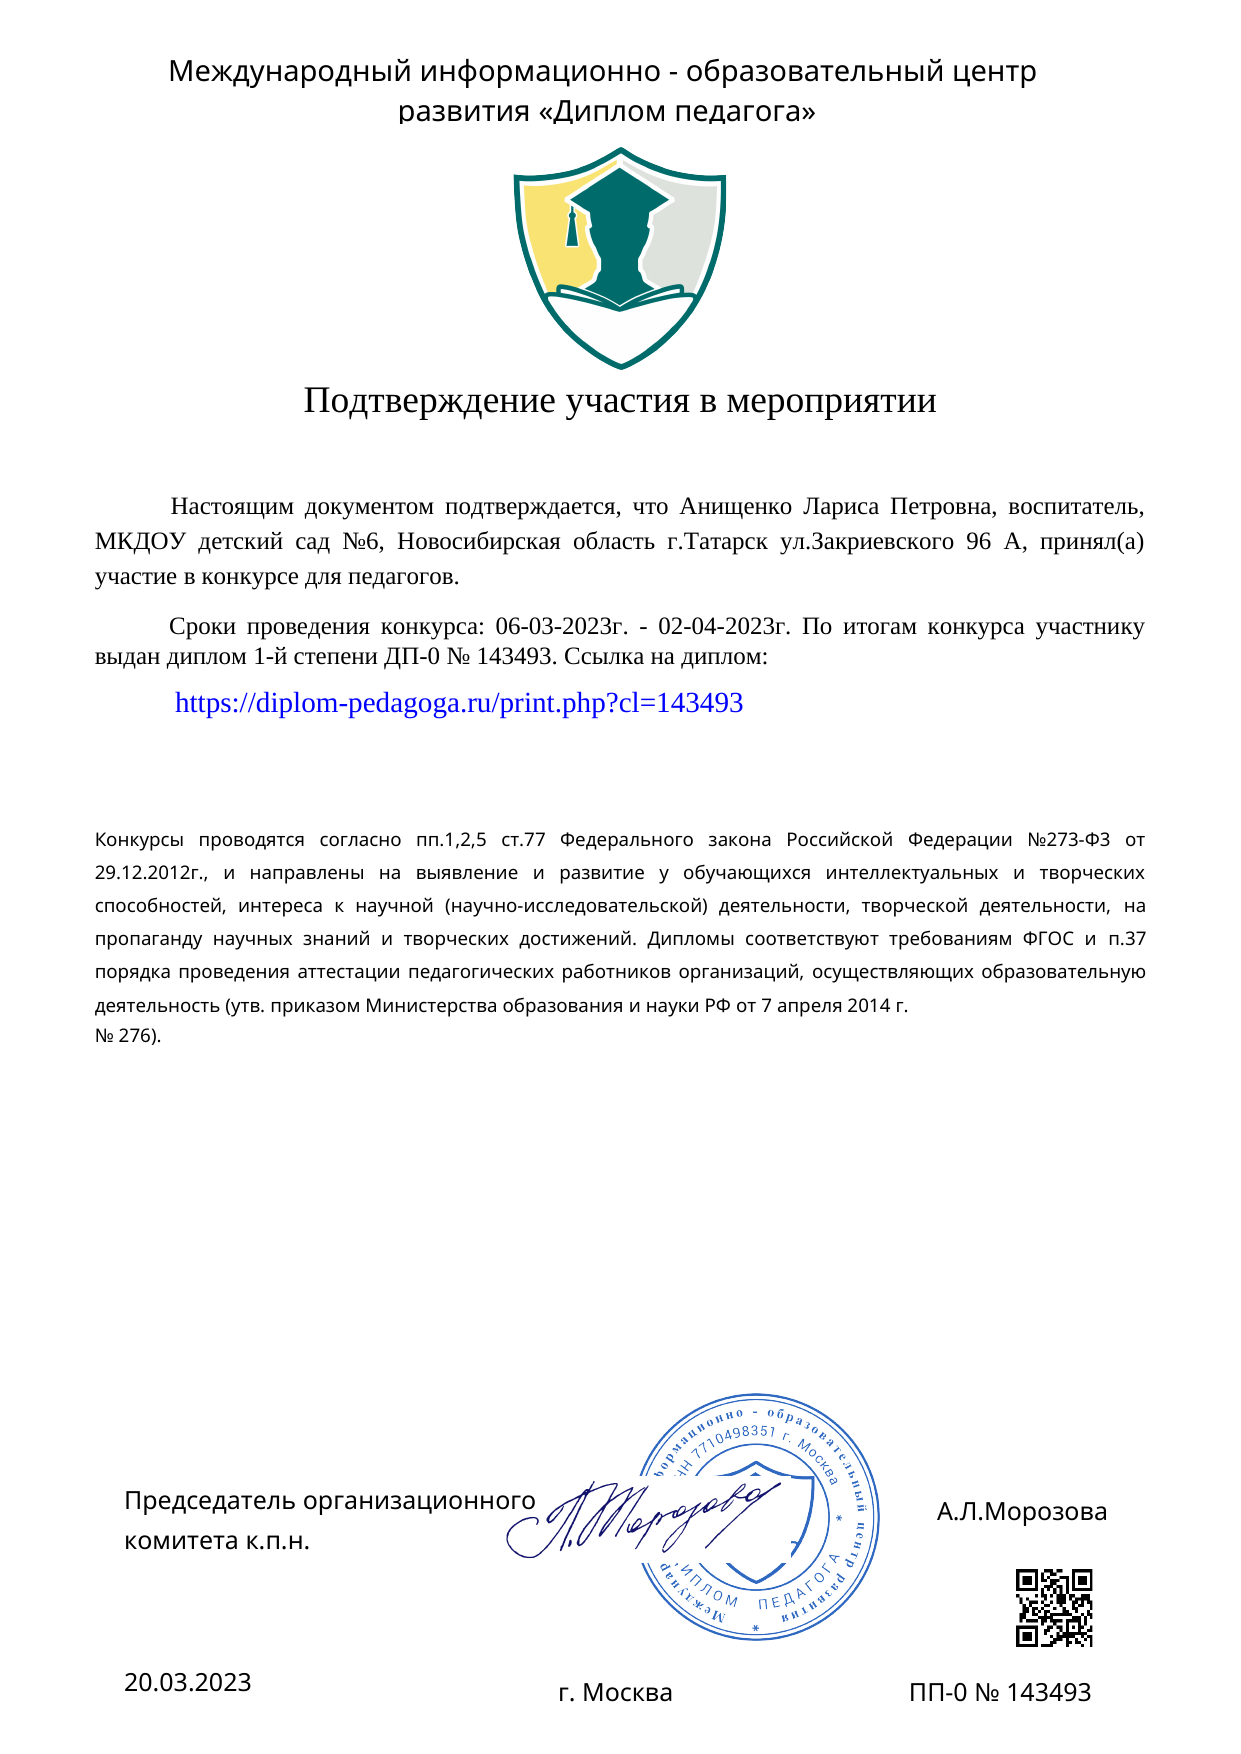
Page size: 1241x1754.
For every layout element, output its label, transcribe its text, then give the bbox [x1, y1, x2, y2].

text Конкурсы проводятся согласно пп.1,2,5 ст.77 Федерального закона Российской Федерации №273-Ф3 от 29.12.2012г., и направлены на выявление и развитие у обучающихся интеллектуальных и творческих способностей, интереса к научной (научно-исследовательской) деятельности, творческой деятельности, на пропаганду научных знаний и творческих достижений. Дипломы соответствуют требованиям ФГОС и п.37 порядка проведения аттестации педагогических работников организаций, осуществляющих образовательную деятельность (утв. приказом Министерства образования и науки РФ от 7 апреля 2014 г. [94, 826, 1146, 1017]
text А.Л.Морозова [937, 1493, 1157, 1527]
text Председатель организационного комитета к.п.н. [124, 1483, 553, 1557]
text Настоящим документом подтверждается, что Анищенко Лариса Петровна, воспитатель, МКДОУ детский сад №6, Новосибирская область г.Татарск ул.Закриевского 96 А, принял(а) участие в конкурсе для педагогов. [94, 491, 1146, 590]
text Сроки проведения конкурса: 06-03-2023г. - 02-04-2023г. По итогам конкурса участнику выдан диплом 1-й степени ДП-0 № 143493. Ссылка на диплом: [94, 611, 1146, 669]
picture [1016, 1569, 1093, 1647]
text https://diplom-pedagoga.ru/print.php?cl=143493 [175, 685, 1157, 719]
text 20.03.2023 [124, 1665, 273, 1699]
picture [513, 147, 727, 370]
text ПП-0 № 143493 [909, 1675, 1157, 1709]
text г. Москва [558, 1675, 686, 1709]
subtitle Подтверждение участия в мероприятии [290, 377, 950, 420]
picture [496, 1393, 880, 1641]
text № 276). [94, 1025, 1157, 1047]
